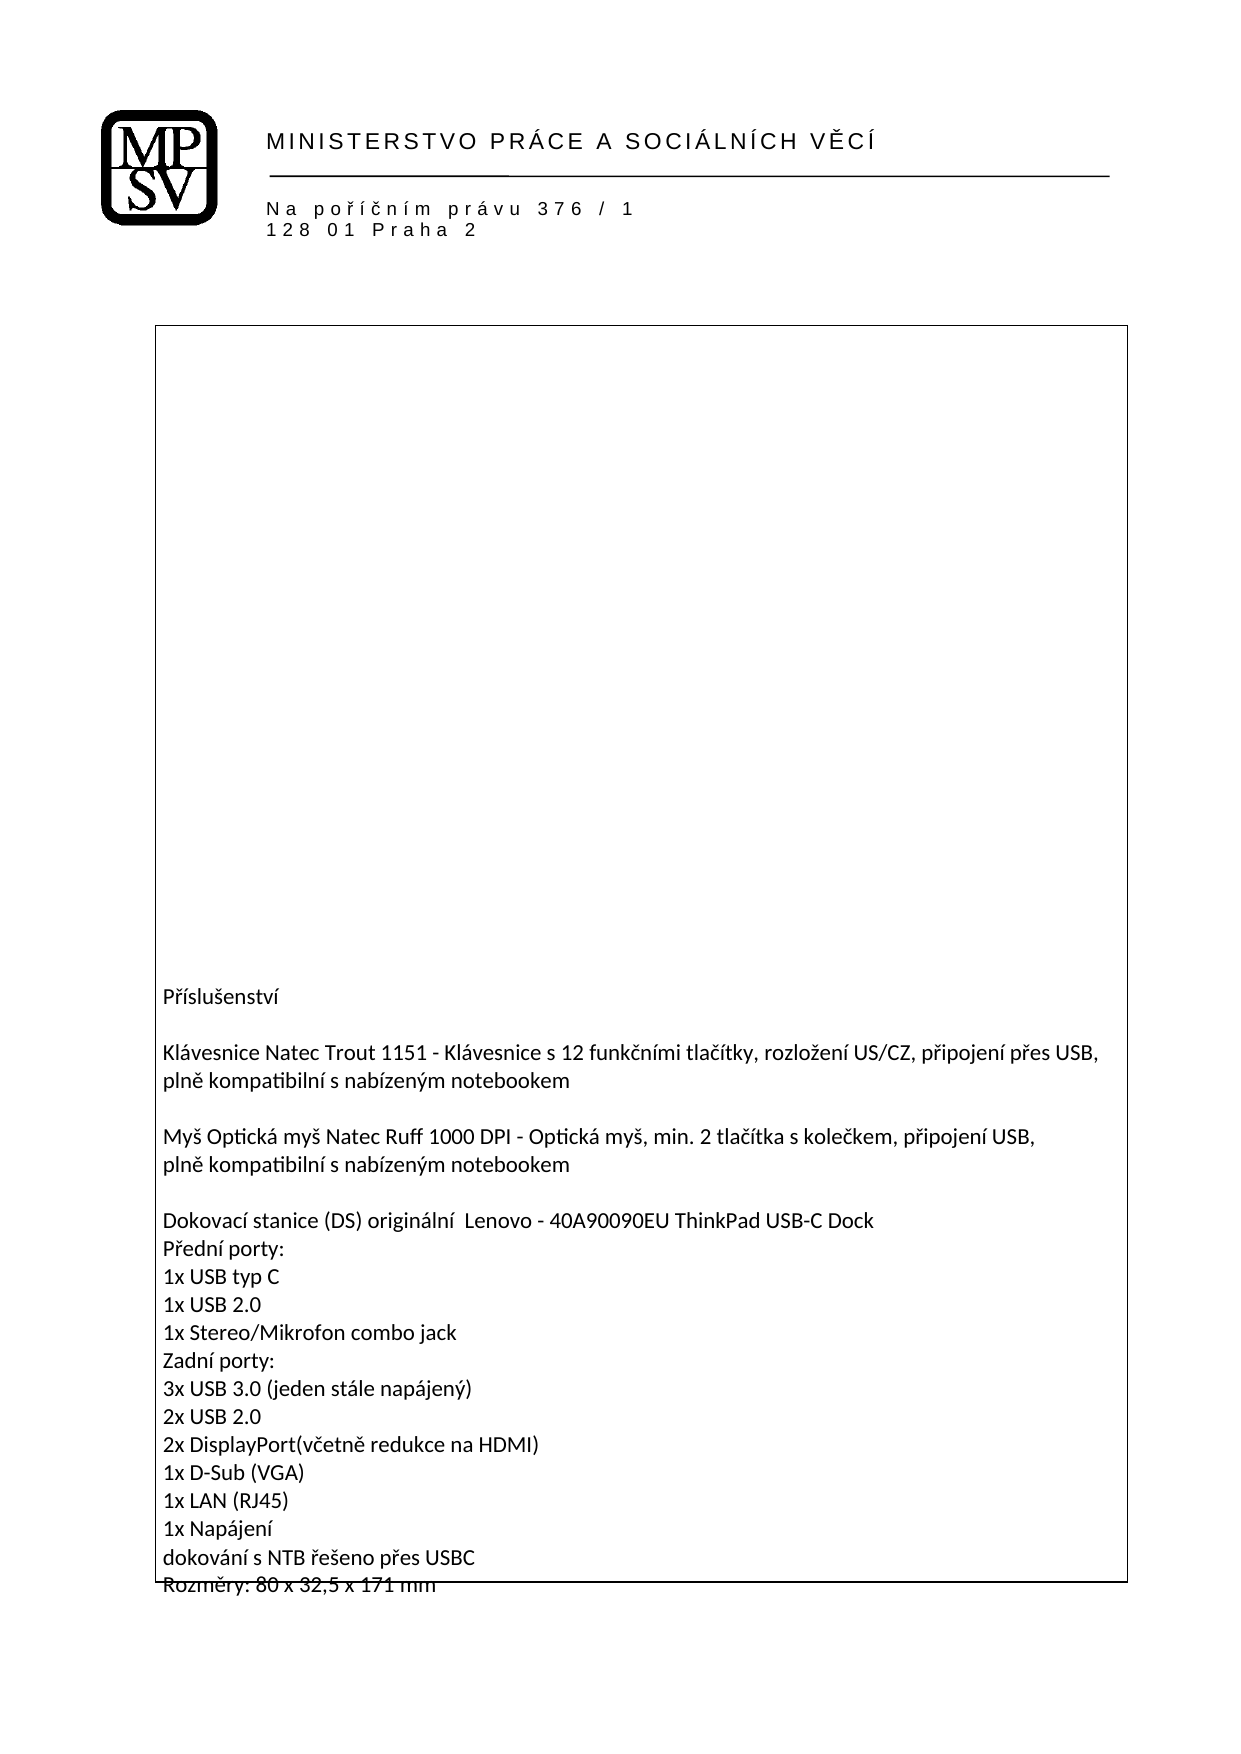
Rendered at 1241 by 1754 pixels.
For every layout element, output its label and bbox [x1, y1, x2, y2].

picture [89, 102, 228, 234]
